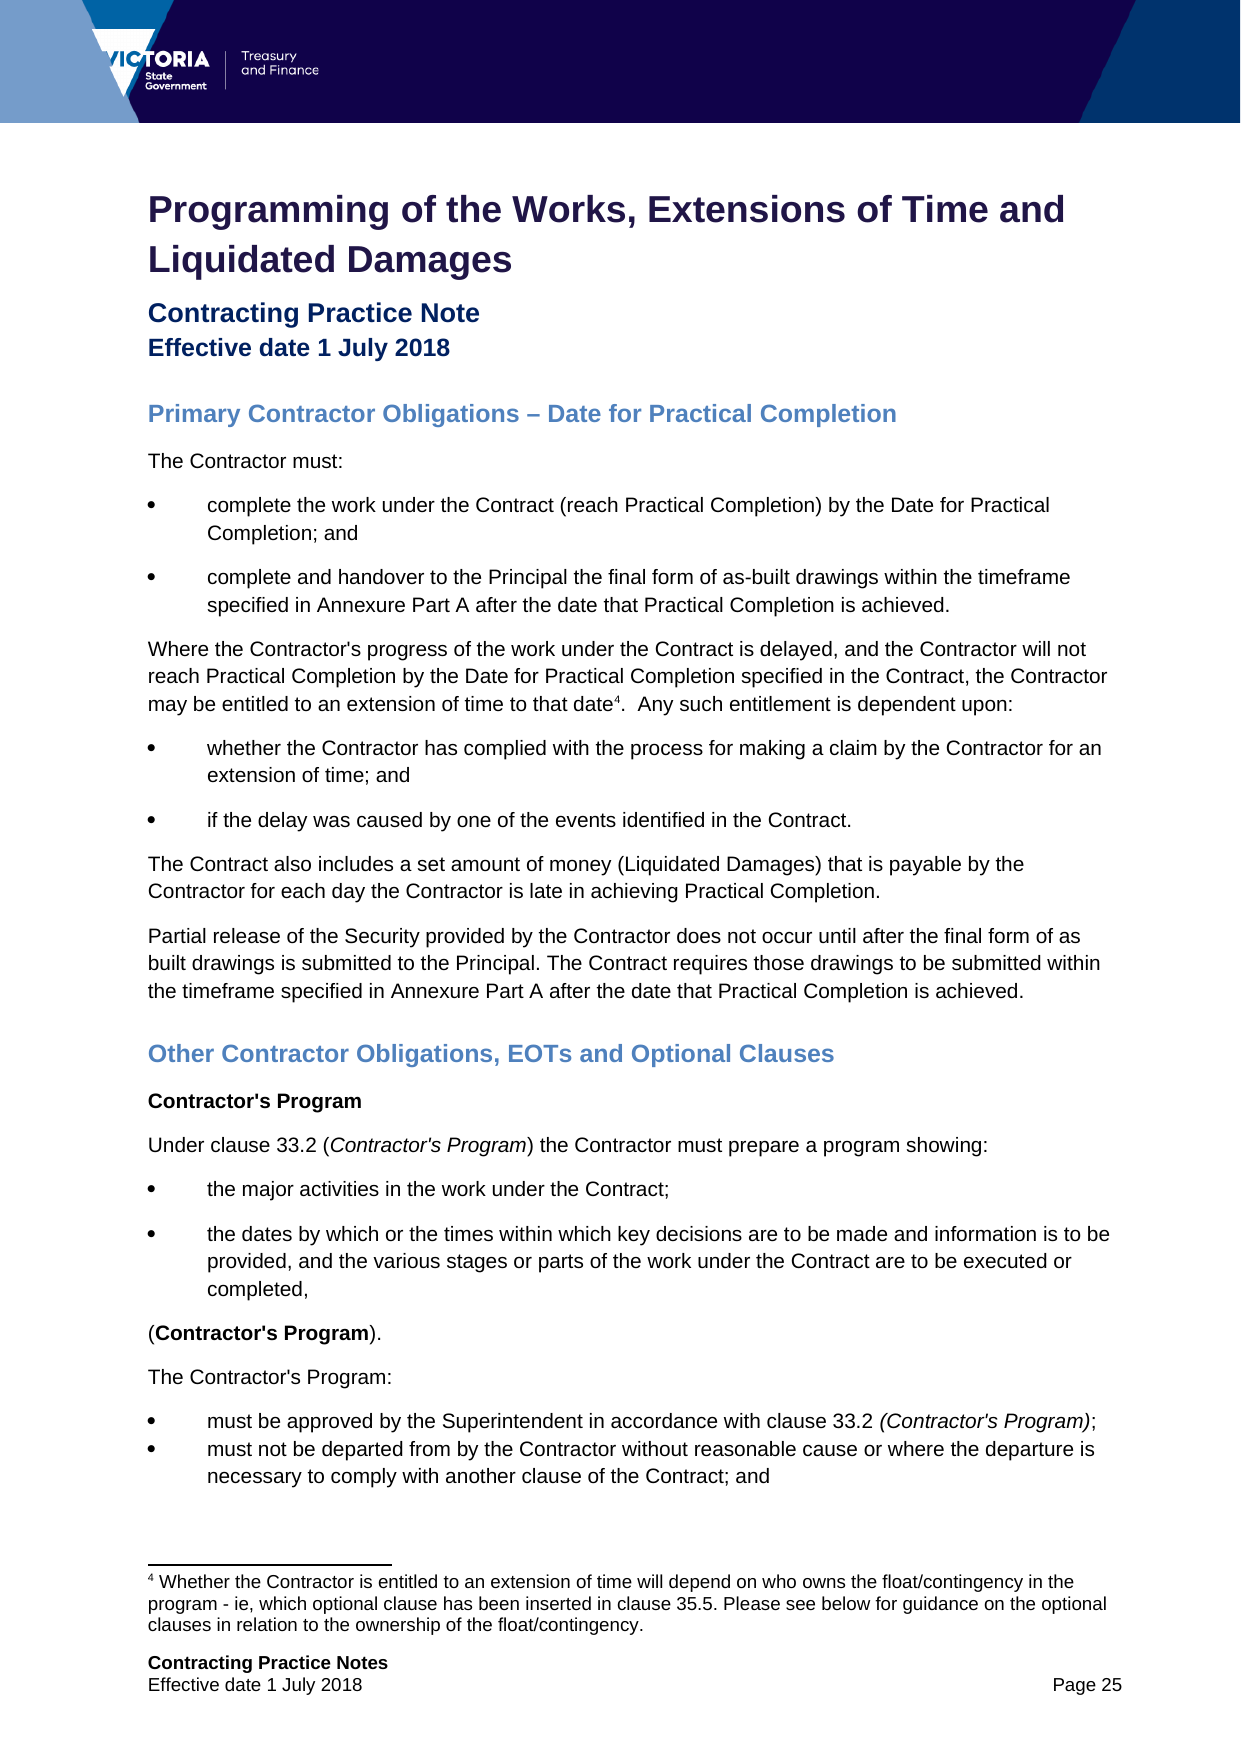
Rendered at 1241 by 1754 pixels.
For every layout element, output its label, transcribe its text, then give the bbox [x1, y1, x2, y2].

subtitle Primary Contractor Obligations – Date for Practical Completion [148, 399, 1122, 428]
list must be approved by the Superintendent in accordance with clause 33.2 (Contractor's Program); [148, 1409, 1122, 1433]
subtitle Other Contractor Obligations, EOTs and Optional Clauses [148, 1039, 1122, 1068]
list Contractor's Program [148, 1089, 1122, 1113]
list Partial release of the Security provided by the Contractor does not occur until after the final form of as built drawings is submitted to the Principal. The Contract requires those drawings to be submitted within the timeframe specified in Annexure Part A after the date that Practical Completion is achieved. [148, 923, 1122, 1002]
list Where the Contractor's progress of the work under the Contract is delayed, and the Contractor will not reach Practical Completion by the Date for Practical Completion specified in the Contract, the Contractor may be entitled to an extension of time to that date. Any such entitlement is dependent upon: [148, 637, 1122, 716]
list Under clause 33.2 (Contractor's Program) the Contractor must prepare a program showing: [148, 1133, 1122, 1157]
list if the delay was caused by one of the events identified in the Contract. [148, 807, 1122, 832]
picture [0, 0, 1241, 123]
list the dates by which or the times within which key decisions are to be made and information is to be provided, and the various stages or parts of the work under the Contract are to be executed or completed, [148, 1222, 1122, 1301]
list Contracting Practice Note Effective date 1 July 2018 [148, 297, 1122, 362]
list complete the work under the Contract (reach Practical Completion) by the Date for Practical Completion; and [148, 493, 1122, 544]
list complete and handover to the Principal the final form of as-built drawings within the timeframe specified in Annexure Part A after the date that Practical Completion is achieved. [148, 565, 1122, 616]
subtitle Programming of the Works, Extensions of Time and Liquidated Damages [148, 188, 1122, 280]
list whether the Contractor has complied with the process for making a claim by the Contractor for an extension of time; and [148, 736, 1122, 787]
list The Contract also includes a set amount of money (Liquidated Damages) that is payable by the Contractor for each day the Contractor is late in achieving Practical Completion. [148, 852, 1122, 903]
list (Contractor's Program). [148, 1321, 1122, 1345]
list the major activities in the work under the Contract; [148, 1177, 1122, 1201]
list The Contractor must: [148, 449, 1122, 473]
list The Contractor's Program: [148, 1365, 1122, 1389]
list must not be departed from by the Contractor without reasonable cause or where the departure is necessary to comply with another clause of the Contract; and [148, 1437, 1122, 1488]
